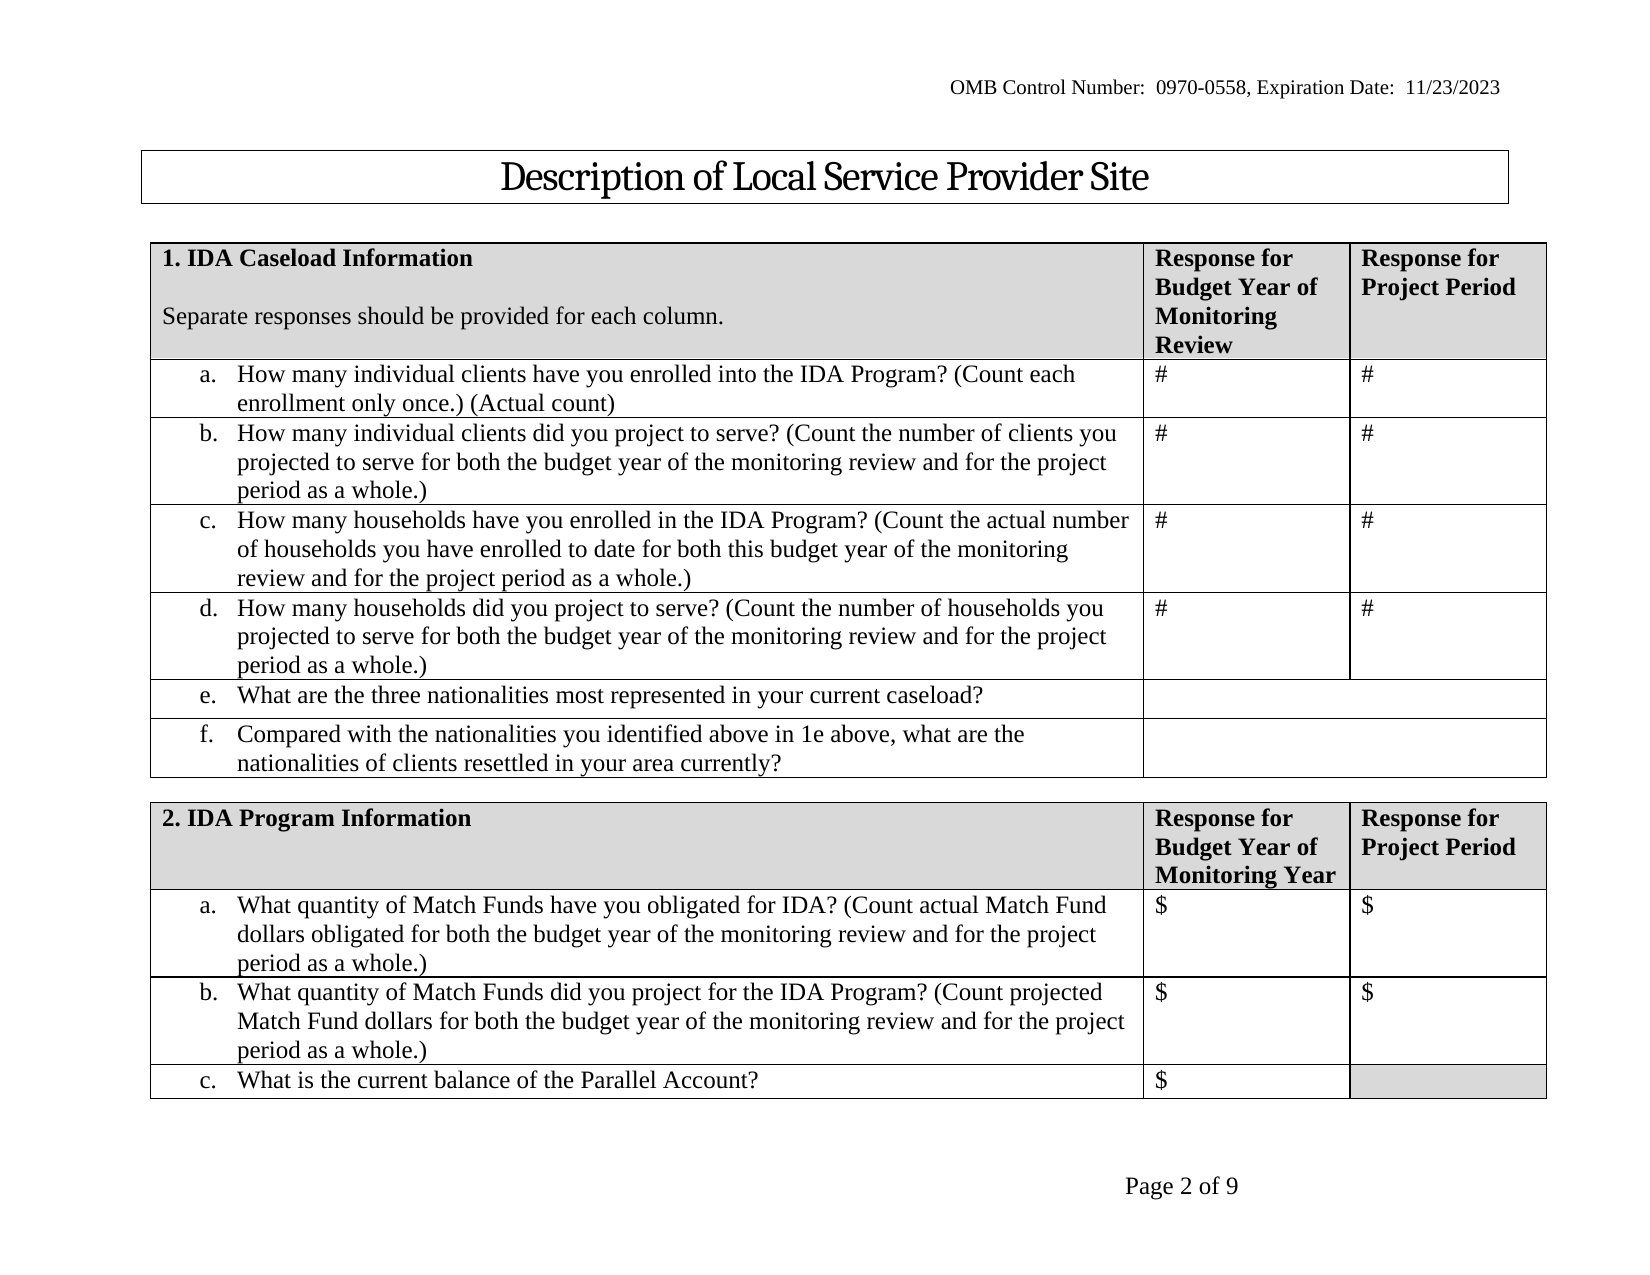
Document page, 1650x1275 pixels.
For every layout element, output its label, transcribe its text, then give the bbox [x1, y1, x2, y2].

table_cell # [1144, 418, 1349, 504]
table_header Response for Budget Year of Monitoring Review [1144, 244, 1349, 358]
table_cell How many individual clients have you enrolled into the IDA Program? (Count each enrollment only once.) (Actual count) [151, 360, 1143, 417]
table_cell # [1351, 360, 1546, 417]
table_header Response for Project Period [1351, 803, 1546, 889]
table_cell [1351, 1065, 1546, 1098]
table_cell What are the three nationalities most represented in your current caseload? [151, 680, 1143, 718]
table_cell $ [1351, 890, 1546, 976]
table_cell $ [1144, 978, 1349, 1064]
table_cell What is the current balance of the Parallel Account? [151, 1065, 1143, 1098]
table_cell [1144, 680, 1546, 718]
table_cell # [1351, 593, 1546, 679]
table_cell How many households did you project to serve? (Count the number of households you projected to serve for both the budget year of the monitoring review and for the project period as a whole.) [151, 593, 1143, 679]
table_cell How many households have you enrolled in the IDA Program? (Count the actual number of households you have enrolled to date for both this budget year of the monitoring review and for the project period as a whole.) [151, 505, 1143, 592]
table_cell $ [1144, 890, 1349, 976]
table_cell # [1351, 418, 1546, 504]
table_header 1. IDA Caseload Information Separate responses should be provided for each column. [151, 244, 1143, 358]
table_cell Compared with the nationalities you identified above in 1e above, what are the nationalities of clients resettled in your area currently? [151, 719, 1143, 777]
table_header 2. IDA Program Information [151, 803, 1143, 889]
table_header Response for Project Period [1351, 244, 1546, 358]
table_cell # [1144, 593, 1349, 679]
title Description of Local Service Provider Site [142, 151, 1508, 203]
table_cell $ [1144, 1065, 1349, 1098]
table_cell What quantity of Match Funds did you project for the IDA Program? (Count projected Match Fund dollars for both the budget year of the monitoring review and for the project period as a whole.) [151, 978, 1143, 1064]
table_cell [1144, 719, 1546, 777]
table_cell $ [1351, 978, 1546, 1064]
table_cell How many individual clients did you project to serve? (Count the number of clients you projected to serve for both the budget year of the monitoring review and for the project period as a whole.) [151, 418, 1143, 504]
table_cell # [1351, 505, 1546, 592]
table_cell # [1144, 505, 1349, 592]
table_header Response for Budget Year of Monitoring Year [1144, 803, 1349, 889]
table_cell # [1144, 360, 1349, 417]
table_cell What quantity of Match Funds have you obligated for IDA? (Count actual Match Fund dollars obligated for both the budget year of the monitoring review and for the project period as a whole.) [151, 890, 1143, 976]
